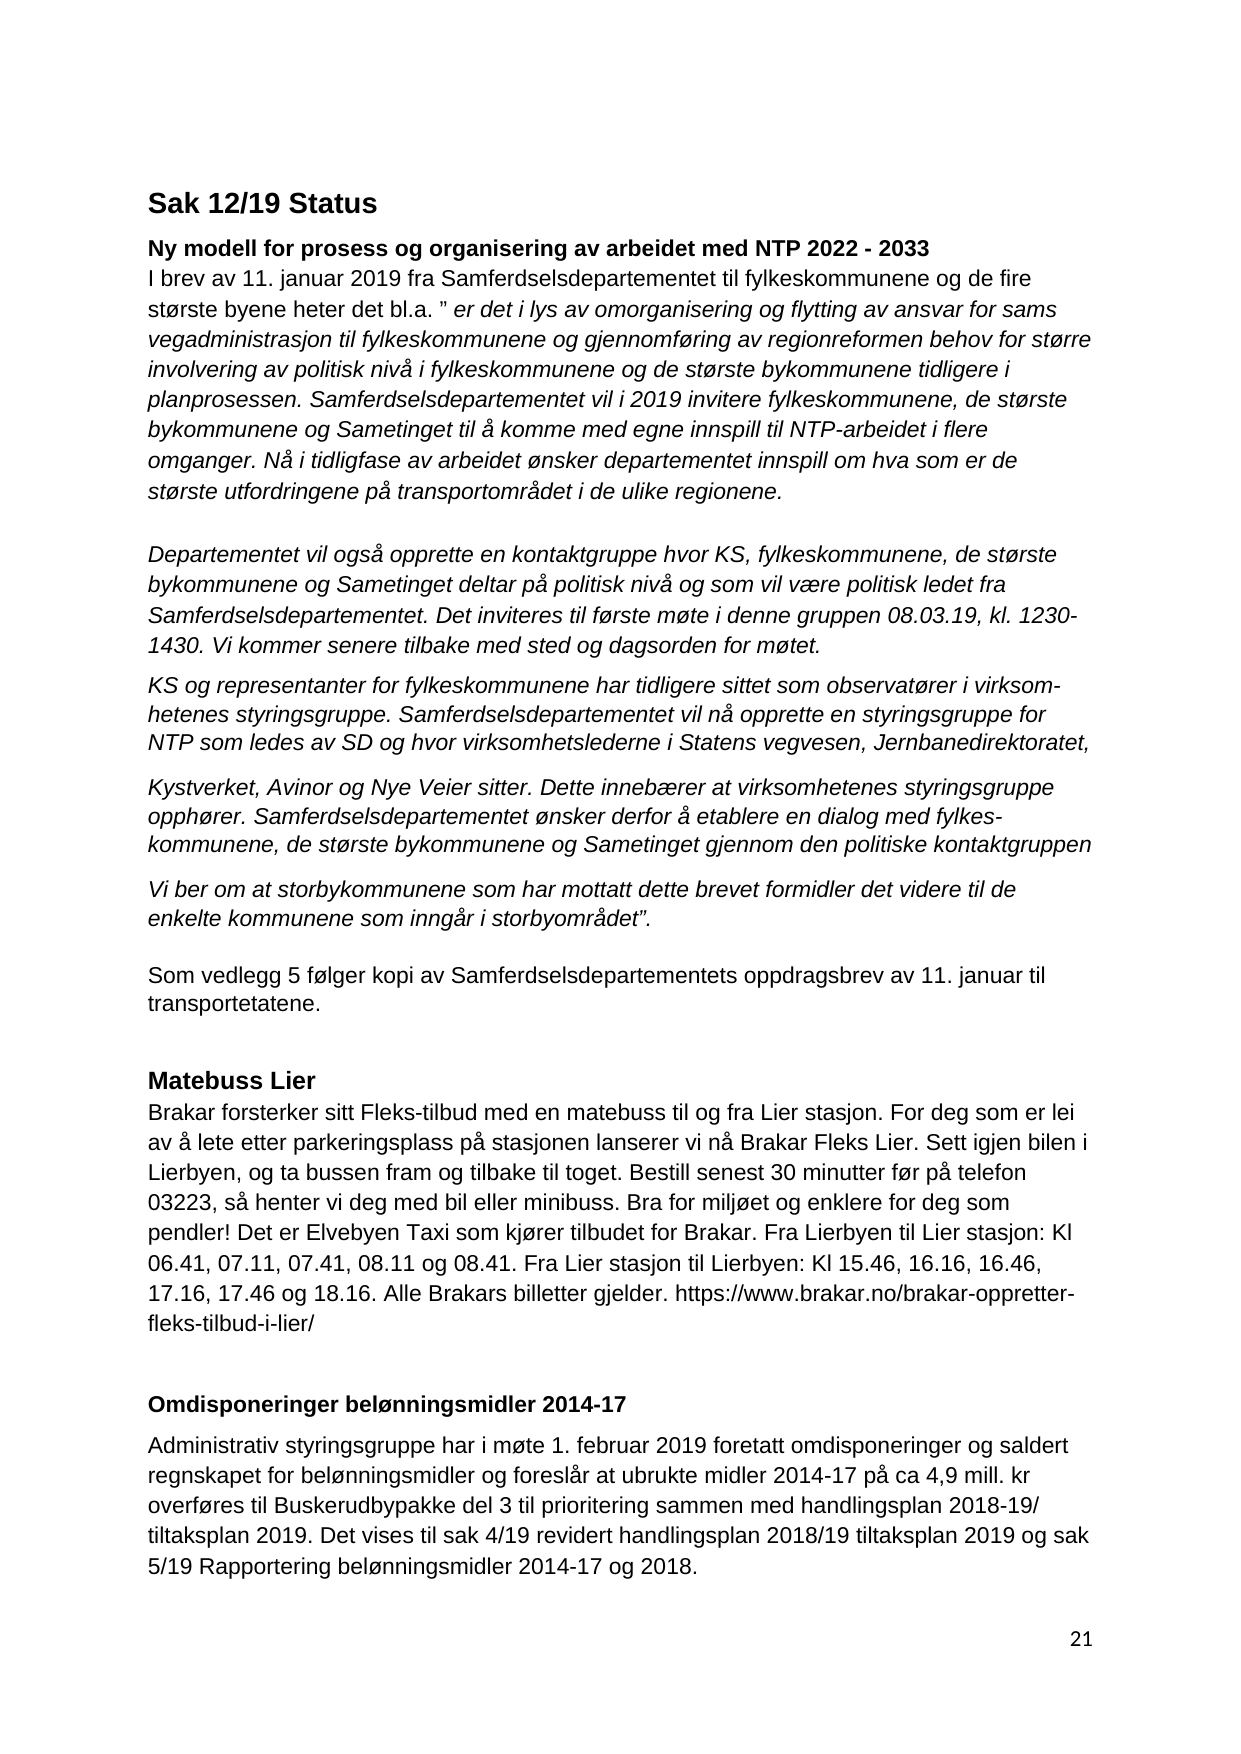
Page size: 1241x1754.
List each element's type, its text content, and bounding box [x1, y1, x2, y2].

text Ny modell for prosess og organisering av arbeidet med NTP 2022 - 2033 I brev av 11. januar 2019 fra Samferdselsdepartementet til fylkeskommunene og de fire største byene heter det bl.a. ” er det i lys av omorganisering og flytting av ansvar for sams vegadministrasjon til fylkeskommunene og gjennomføring av regionreformen behov for større involvering av politisk nivå i fylkeskommunene og de største bykommunene tidligere i planprosessen. Samferdselsdepartementet vil i 2019 invitere fylkeskommunene, de største bykommunene og Sametinget til å komme med egne innspill til NTP-arbeidet i flere omganger. Nå i tidligfase av arbeidet ønsker departementet innspill om hva som er de største utfordringene på transportområdet i de ulike regionene. Departementet vil også opprette en kontaktgruppe hvor KS, fylkeskommunene, de største bykommunene og Sametinget deltar på politisk nivå og som vil være politisk ledet fra Samferdselsdepartementet. Det inviteres til første møte i denne gruppen 08.03.19, kl. 1230-1430. Vi kommer senere tilbake med sted og dagsorden for møtet. [148, 235, 1093, 658]
text Vi ber om at storbykommunene som har mottatt dette brevet formidler det videre til de enkelte kommunene som inngår i storbyområdet”. Som vedlegg 5 følger kopi av Samferdselsdepartementets oppdragsbrev av 11. januar til transportetatene. [148, 876, 1093, 1016]
text Matebuss Lier Brakar forsterker sitt Fleks-tilbud med en matebuss til og fra Lier stasjon. For deg som er lei av å lete etter parkeringsplass på stasjonen lanserer vi nå Brakar Fleks Lier. Sett igjen bilen i Lierbyen, og ta bussen fram og tilbake til toget. Bestill senest 30 minutter før på telefon 03223, så henter vi deg med bil eller minibuss. Bra for miljøet og enklere for deg som pendler! Det er Elvebyen Taxi som kjører tilbudet for Brakar. Fra Lierbyen til Lier stasjon: Kl 06.41, 07.11, 07.41, 08.11 og 08.41. Fra Lier stasjon til Lierbyen: Kl 15.46, 16.16, 16.46, 17.16, 17.46 og 18.16. Alle Brakars billetter gjelder. https://www.brakar.no/brakar-oppretter-fleks-tilbud-i-lier/ [148, 1035, 1093, 1336]
text KS og representanter for fylkeskommunene har tidligere sittet som observatører i virksom-hetenes styringsgruppe. Samferdselsdepartementet vil nå opprette en styringsgruppe for NTP som ledes av SD og hvor virksomhetslederne i Statens vegvesen, Jernbanedirektoratet, [148, 672, 1093, 756]
text Omdisponeringer belønningsmidler 2014-17 [148, 1391, 1093, 1417]
text Sak 12/19 Status [148, 148, 1093, 220]
text Kystverket, Avinor og Nye Veier sitter. Dette innebærer at virksomhetenes styringsgruppe opphører. Samferdselsdepartementet ønsker derfor å etablere en dialog med fylkes-kommunene, de største bykommunene og Sametinget gjennom den politiske kontaktgruppen [148, 774, 1093, 858]
text Administrativ styringsgruppe har i møte 1. februar 2019 foretatt omdisponeringer og saldert regnskapet for belønningsmidler og foreslår at ubrukte midler 2014-17 på ca 4,9 mill. kr overføres til Buskerudbypakke del 3 til prioritering sammen med handlingsplan 2018-19/ tiltaksplan 2019. Det vises til sak 4/19 revidert handlingsplan 2018/19 tiltaksplan 2019 og sak 5/19 Rapportering belønningsmidler 2014-17 og 2018. [148, 1432, 1093, 1579]
